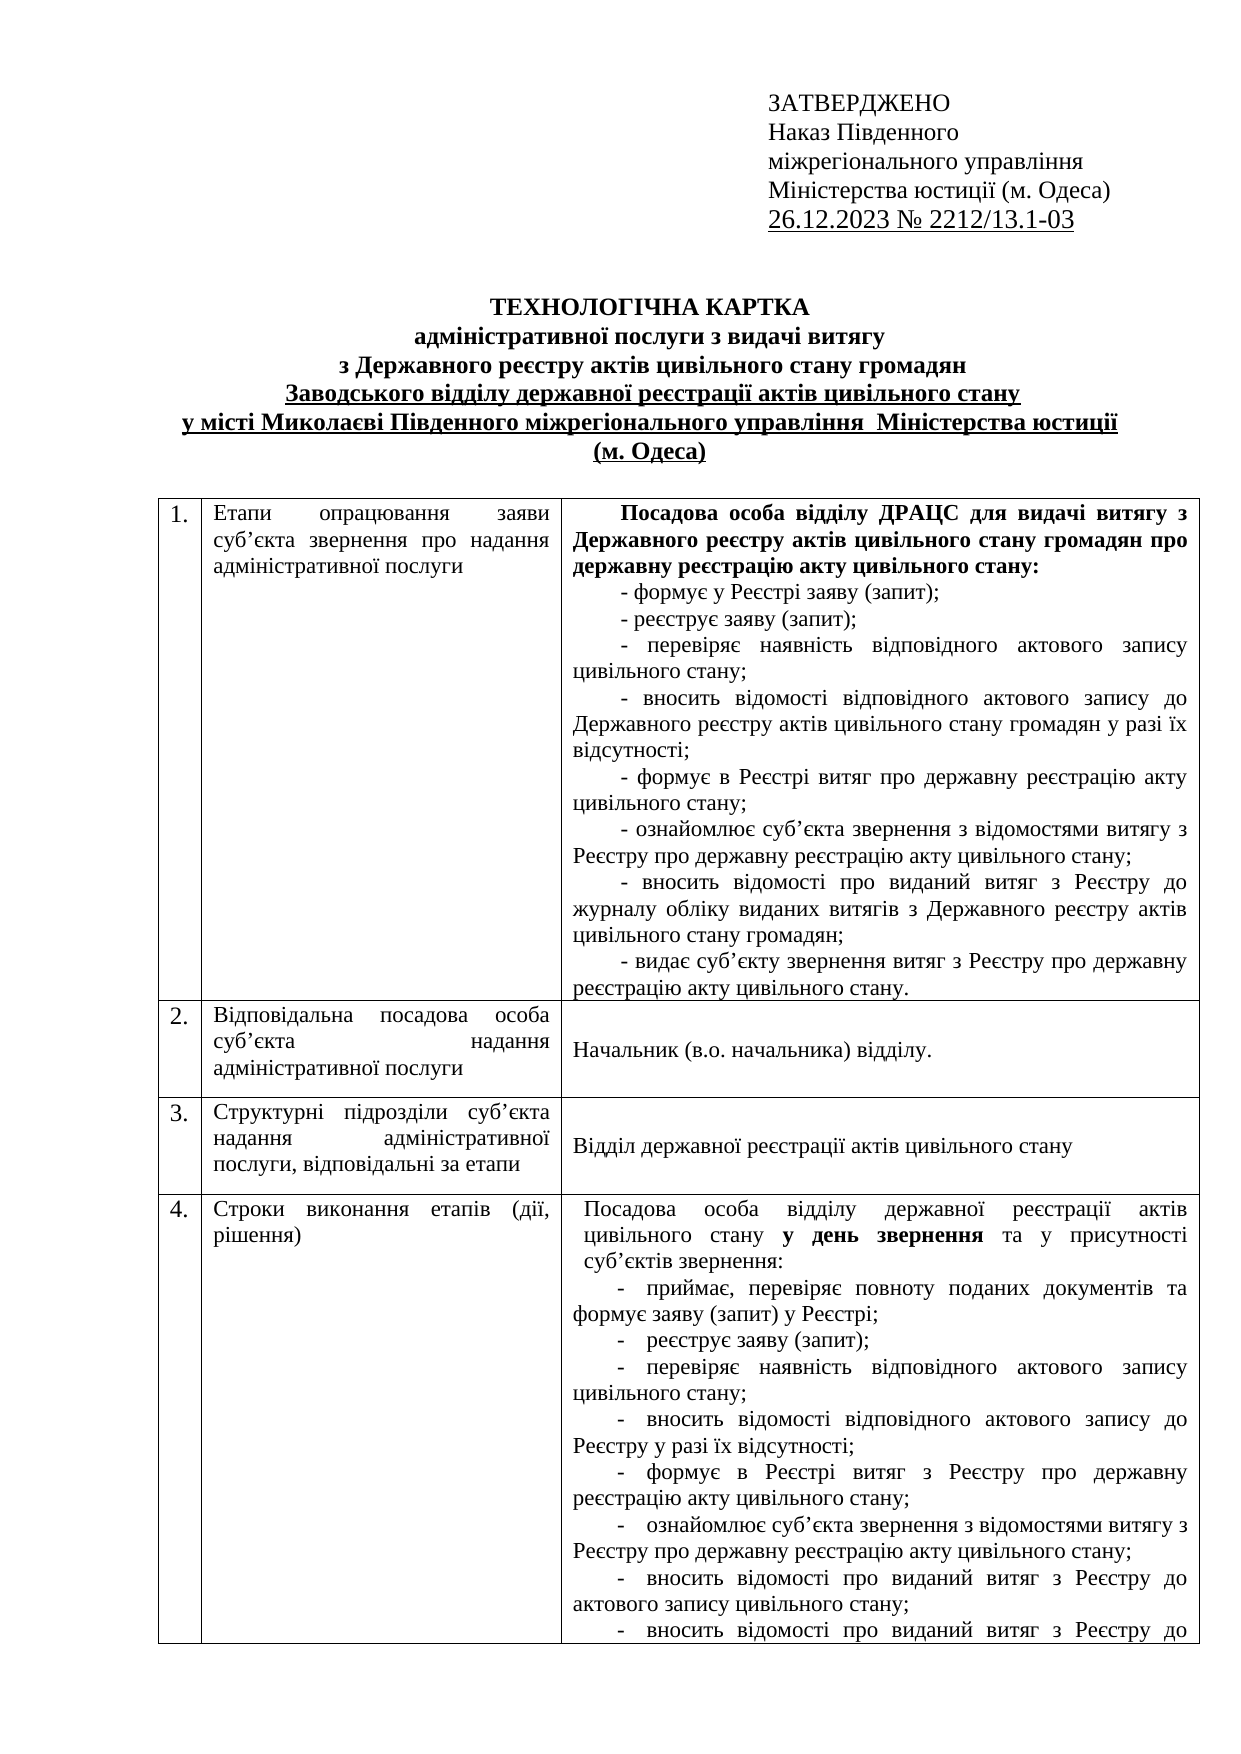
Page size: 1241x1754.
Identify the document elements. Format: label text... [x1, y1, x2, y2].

text з Державного реєстру актів цивільного стану громадян [148, 350, 1152, 378]
table_cell 4. [159, 1195, 201, 1643]
table_cell 3. [159, 1098, 201, 1193]
text 26.12.2023 № 2212/13.1-03 [148, 203, 1152, 235]
table_header Посадова особа відділу ДРАЦС для видачі витягу з Державного реєстру актів цивільного стану громадян про державну реєстрацію акту цивільного стану: - формує у Реєстрі заяву (запит); - реєструє заяву (запит); - перевіряє наявність відповідного актового запису цивільного стану; - вносить відомості відповідного актового запису до Державного реєстру актів цивільного стану громадян у разі їх відсутності; - формує в Реєстрі витяг про державну реєстрацію акту цивільного стану; - ознайомлює суб’єкта звернення з відомостями витягу з Реєстру про державну реєстрацію акту цивільного стану; - вносить відомості про виданий витяг з Реєстру до журналу обліку виданих витягів з Державного реєстру актів цивільного стану громадян; - видає суб’єкту звернення витяг з Реєстру про державну реєстрацію акту цивільного стану. [562, 499, 1199, 1000]
text ЗАТВЕРДЖЕНО [768, 88, 1152, 117]
text Наказ Південного міжрегіонального управління Міністерства юстиції (м. Одеса) [768, 117, 1152, 203]
text у місті Миколаєві Південного міжрегіонального управління Міністерства юстиції [148, 407, 1152, 436]
table_cell 2. [159, 1001, 201, 1097]
text Заводського відділу державної реєстрації актів цивільного стану [148, 378, 1152, 407]
table_cell Відповідальна посадова особа суб’єкта надання адміністративної послуги [202, 1001, 561, 1097]
table_header 1. [159, 499, 201, 1000]
table_cell Начальник (в.о. начальника) відділу. [562, 1001, 1199, 1097]
table_header Етапи опрацювання заяви суб’єкта звернення про надання адміністративної послуги [202, 499, 561, 1000]
text ТЕХНОЛОГІЧНА КАРТКА [148, 292, 1152, 321]
text (м. Одеса) [148, 436, 1152, 465]
text адміністративної послуги з видачі витягу [148, 321, 1152, 350]
table_cell Структурні підрозділи суб’єкта надання адміністративної послуги, відповідальні за етапи [202, 1098, 561, 1193]
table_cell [562, 1195, 1199, 1643]
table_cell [202, 1195, 561, 1643]
table_cell Відділ державної реєстрації актів цивільного стану [562, 1098, 1199, 1193]
